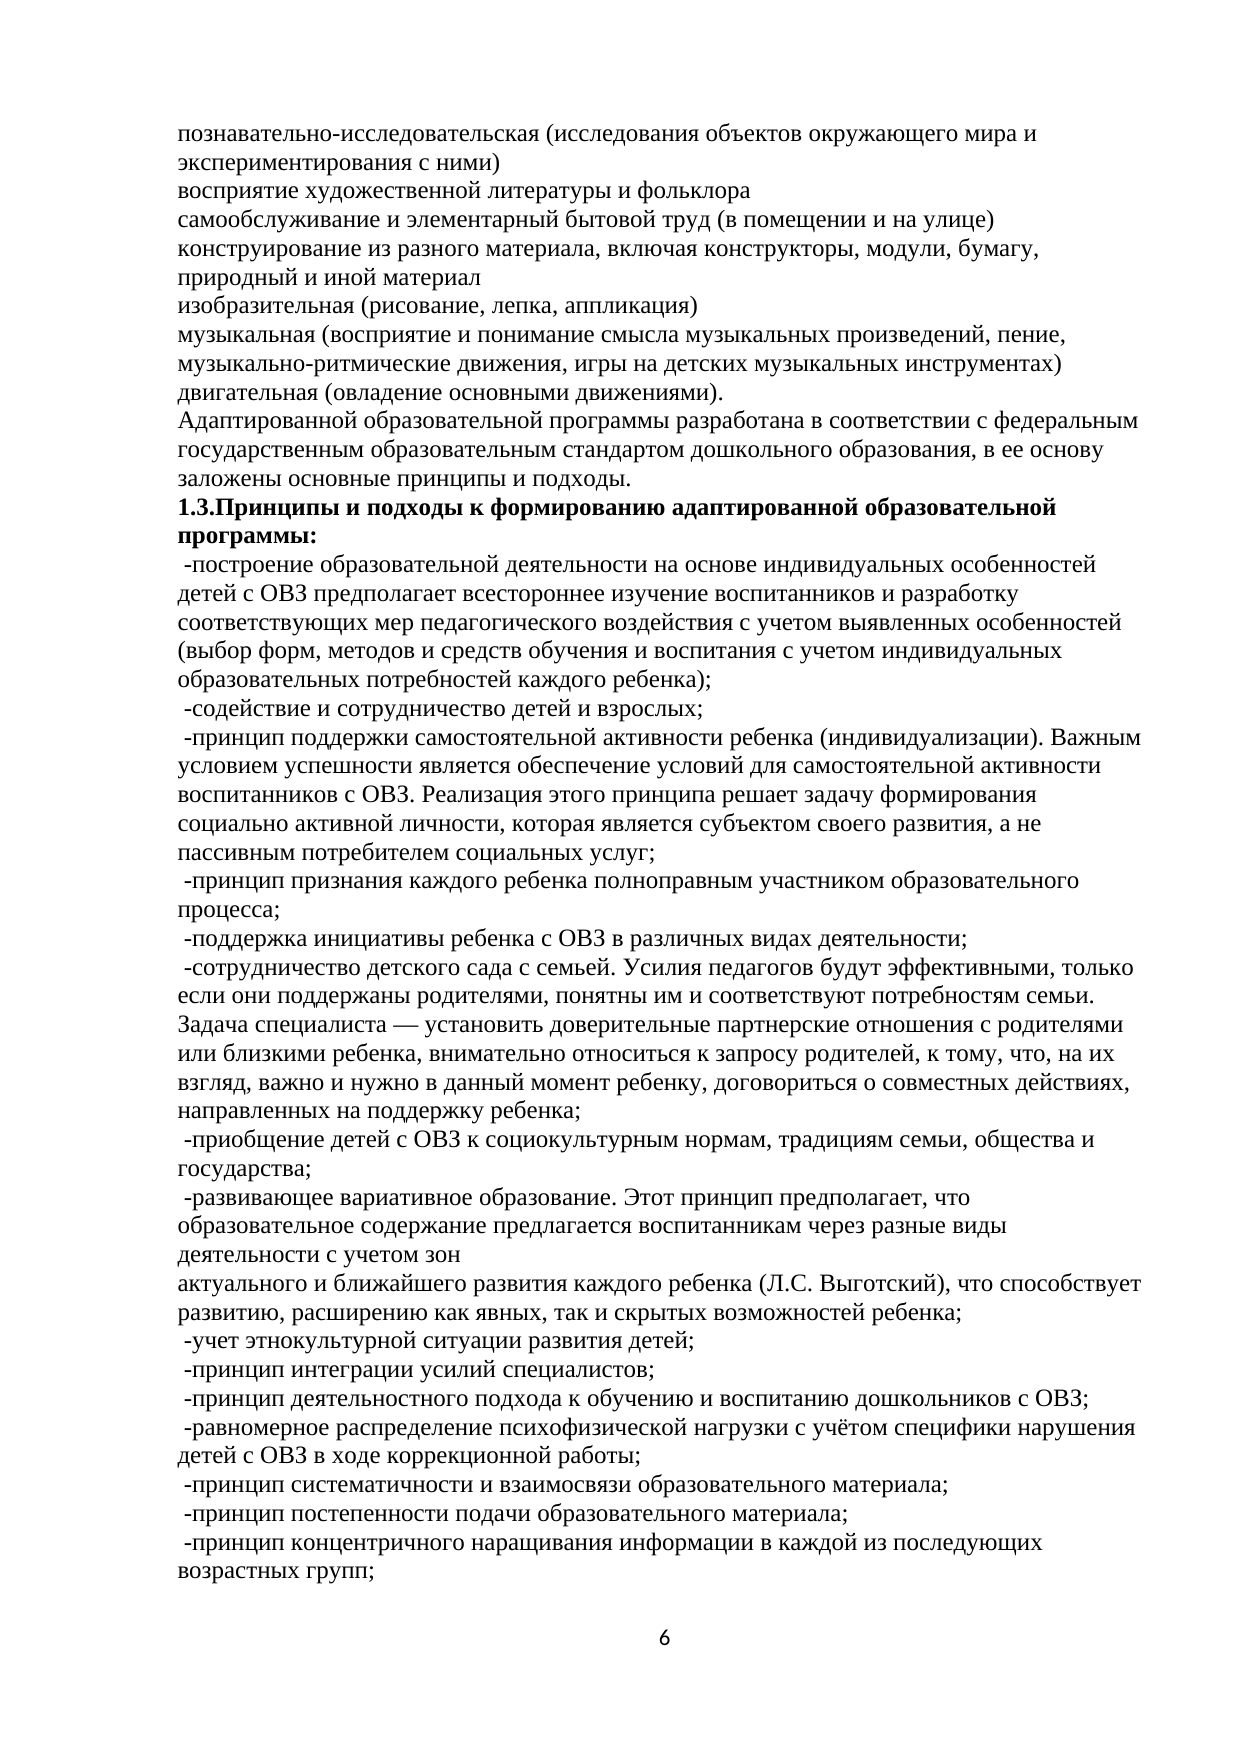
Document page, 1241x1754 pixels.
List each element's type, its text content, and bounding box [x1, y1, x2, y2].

text -сотрудничество детского сада с семьей. Усилия педагогов будут эффективными, только если они поддержаны родителями, понятны им и соответствуют потребностям семьи. Задача специалиста — установить доверительные партнерские отношения с родителями или близкими ребенка, внимательно относиться к запросу родителей, к тому, что, на их взгляд, важно и нужно в данный момент ребенку, договориться о совместных действиях, направленных на поддержку ребенка; [177, 952, 1152, 1124]
text восприятие художественной литературы и фольклора [177, 176, 1152, 204]
text изобразительная (рисование, лепка, аппликация) [177, 291, 1152, 319]
text -принцип деятельностного подхода к обучению и воспитанию дошкольников с ОВЗ; [177, 1383, 1152, 1412]
text музыкально-ритмические движения, игры на детских музыкальных инструментах) [177, 348, 1152, 377]
text -принцип систематичности и взаимосвязи образовательного материала; [177, 1469, 1152, 1498]
text государства; [177, 1153, 1152, 1182]
text -принцип постепенности подачи образовательного материала; [177, 1498, 1152, 1527]
text актуального и ближайшего развития каждого ребенка (Л.С. Выготский), что способствует развитию, расширению как явных, так и скрытых возможностей ребенка; [177, 1268, 1152, 1326]
text -содействие и сотрудничество детей и взрослых; [177, 693, 1152, 722]
text государственным образовательным стандартом дошкольного образования, в ее основу заложены основные принципы и подходы. [177, 434, 1152, 492]
text -учет этнокультурной ситуации развития детей; [177, 1326, 1152, 1354]
text конструирование из разного материала, включая конструкторы, модули, бумагу, природный и иной материал [177, 233, 1152, 291]
text музыкальная (восприятие и понимание смысла музыкальных произведений, пение, [177, 319, 1152, 348]
text познавательно-исследовательская (исследования объектов окружающего мира и экспериментирования с ними) [177, 118, 1152, 176]
text -построение образовательной деятельности на основе индивидуальных особенностей детей с ОВЗ предполагает всестороннее изучение воспитанников и разработку соответствующих мер педагогического воздействия с учетом выявленных особенностей (выбор форм, методов и средств обучения и воспитания с учетом индивидуальных образовательных потребностей каждого ребенка); [177, 549, 1152, 693]
text -принцип признания каждого ребенка полноправным участником образовательного процесса; [177, 866, 1152, 923]
text Адаптированной образовательной программы разработана в соответствии с федеральным [177, 406, 1152, 434]
text 1.3.Принципы и подходы к формированию адаптированной образовательной программы: [177, 492, 1152, 549]
text -принцип поддержки самостоятельной активности ребенка (индивидуализации). Важным условием успешности является обеспечение условий для самостоятельной активности [177, 722, 1152, 779]
text -поддержка инициативы ребенка с ОВЗ в различных видах деятельности; [177, 923, 1152, 952]
text -приобщение детей с ОВЗ к социокультурным нормам, традициям семьи, общества и [177, 1124, 1152, 1153]
text -развивающее вариативное образование. Этот принцип предполагает, что образовательное содержание предлагается воспитанникам через разные виды деятельности с учетом зон [177, 1182, 1152, 1268]
text -принцип интеграции усилий специалистов; [177, 1354, 1152, 1383]
text двигательная (овладение основными движениями). [177, 377, 1152, 406]
text -принцип концентричного наращивания информации в каждой из последующих возрастных групп; [177, 1527, 1152, 1584]
text -равномерное распределение психофизической нагрузки с учётом специфики нарушения детей с ОВЗ в ходе коррекционной работы; [177, 1412, 1152, 1469]
text самообслуживание и элементарный бытовой труд (в помещении и на улице) [177, 204, 1152, 233]
text воспитанников с ОВЗ. Реализация этого принципа решает задачу формирования социально активной личности, которая является субъектом своего развития, а не пассивным потребителем социальных услуг; [177, 779, 1152, 866]
